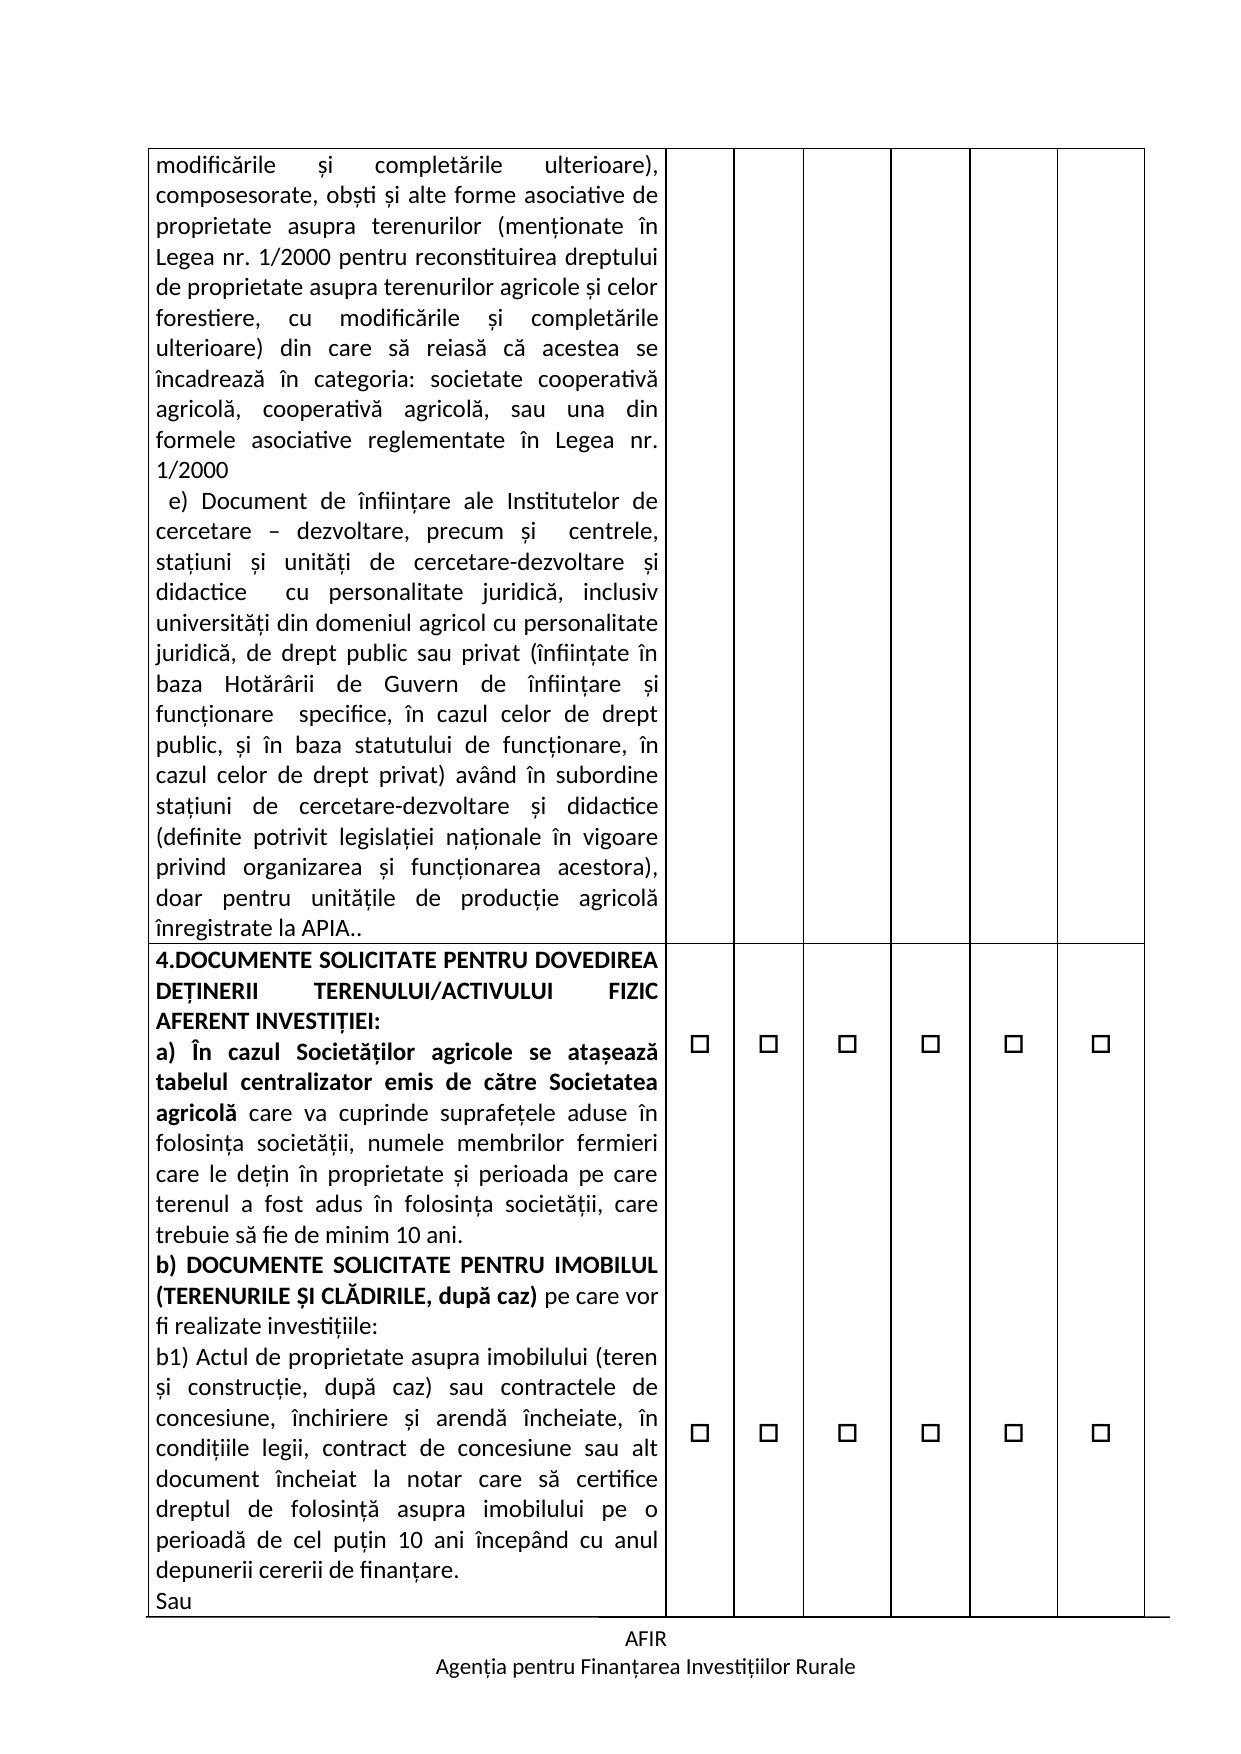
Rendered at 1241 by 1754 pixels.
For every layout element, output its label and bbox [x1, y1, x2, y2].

table_cell [971, 944, 1057, 1616]
table_cell [149, 944, 665, 1616]
table_cell [1058, 149, 1144, 943]
table_cell [149, 149, 665, 943]
table_cell [735, 149, 803, 943]
table_cell [735, 944, 803, 1616]
table_cell [1058, 944, 1144, 1616]
table_cell [892, 149, 969, 943]
table_cell [804, 149, 890, 943]
table_cell [667, 944, 733, 1616]
table_cell [804, 944, 890, 1616]
table_cell [892, 944, 969, 1616]
table_cell [667, 149, 733, 943]
table_cell [971, 149, 1057, 943]
